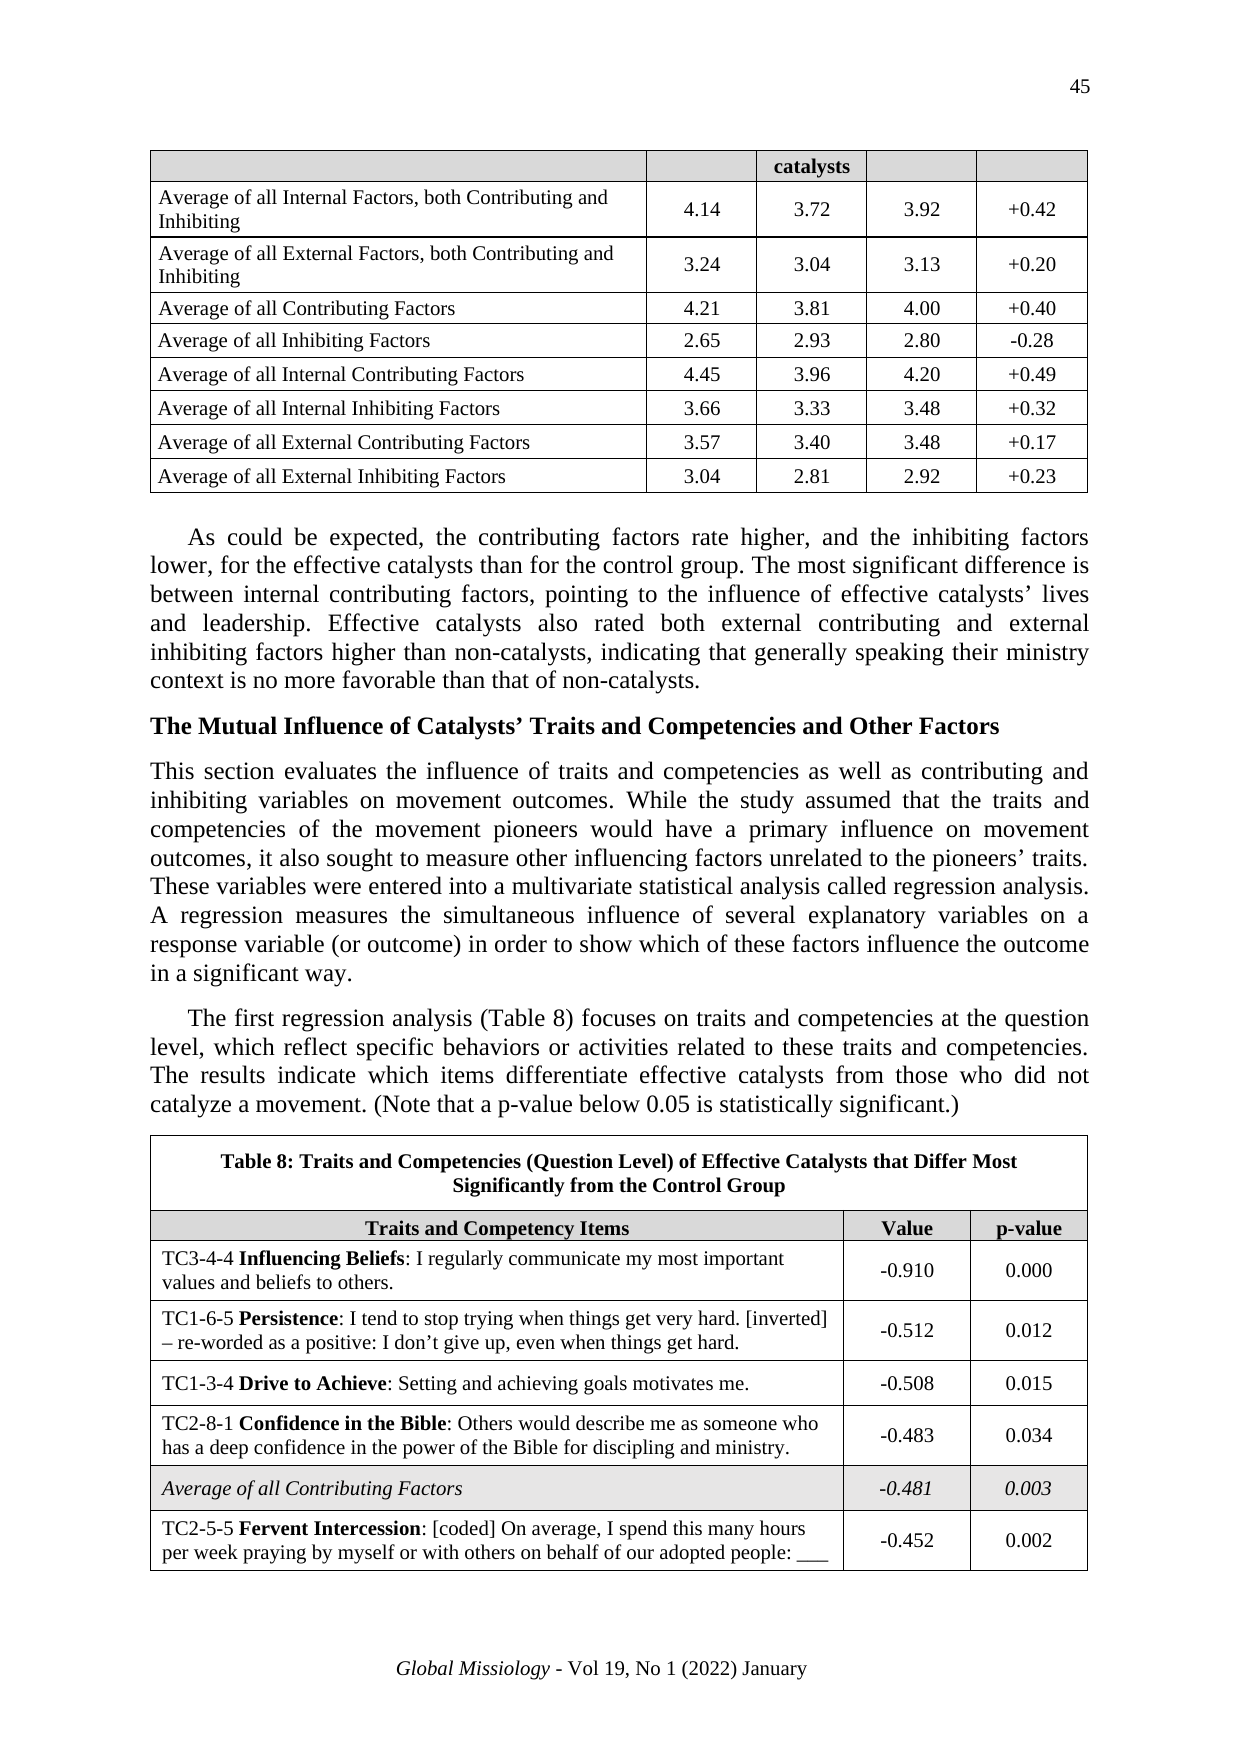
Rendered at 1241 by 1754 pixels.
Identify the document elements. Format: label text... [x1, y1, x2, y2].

table_cell 3.33 [757, 391, 866, 424]
table_cell 3.04 [647, 459, 756, 492]
table_cell Average of all Inhibiting Factors [151, 324, 646, 357]
table_cell Both [867, 151, 976, 181]
table_cell Average of all External Inhibiting Factors [151, 459, 646, 492]
table_cell +0.42 [977, 182, 1087, 236]
table_cell TC2-5-5 Fervent Intercession: [coded] On average, I spend this many hours per week praying by myself or with others on behalf of our adopted people: ___ [151, 1511, 843, 1570]
table_cell Average of all External Contributing Factors [151, 425, 646, 458]
table_cell -0.483 [844, 1406, 970, 1465]
table_cell 4.14 [647, 182, 756, 236]
table_cell TC2-8-1 Confidence in the Bible: Others would describe me as someone who has a deep confidence in the power of the Bible for discipling and ministry. [151, 1406, 843, 1465]
table_cell TC1-3-4 Drive to Achieve: Setting and achieving goals motivates me. [151, 1361, 843, 1405]
text As could be expected, the contributing factors rate higher, and the inhibiting factors lower, for the effective catalysts than for the control group. The most significant difference is between internal contributing factors, pointing to the influence of effective catalysts’ lives and leadership. Effective catalysts also rated both external contributing and external inhibiting factors higher than non-catalysts, indicating that generally speaking their ministry context is no more favorable than that of non-catalysts. [150, 522, 1090, 694]
table_cell 0.003 [971, 1466, 1087, 1510]
table_cell 2.65 [647, 324, 756, 357]
table_cell 4.21 [647, 293, 756, 323]
table_cell Traits and Competency Items [151, 1211, 843, 1240]
table_cell +0.23 [977, 459, 1087, 492]
table_cell 4.20 [867, 358, 976, 390]
table_cell -0.910 [844, 1241, 970, 1300]
table_cell 3.24 [647, 238, 756, 292]
table_cell Difference [977, 151, 1087, 181]
text This section evaluates the influence of traits and competencies as well as contributing and inhibiting variables on movement outcomes. While the study assumed that the traits and competencies of the movement pioneers would have a primary influence on movement outcomes, it also sought to measure other influencing factors unrelated to the pioneers’ traits. These variables were entered into a multivariate statistical analysis called regression analysis. A regression measures the simultaneous influence of several explanatory variables on a response variable (or outcome) in order to show which of these factors influence the outcome in a significant way. [150, 756, 1090, 986]
table_cell Average of all Internal Inhibiting Factors [151, 391, 646, 424]
table_cell [151, 151, 646, 181]
table_cell +0.20 [977, 238, 1087, 292]
subtitle The Mutual Influence of Catalysts’ Traits and Competencies and Other Factors [150, 711, 1090, 740]
table_cell 3.96 [757, 358, 866, 390]
table_cell +0.32 [977, 391, 1087, 424]
table_cell 3.57 [647, 425, 756, 458]
table_cell 3.04 [757, 238, 866, 292]
table_cell 2.93 [757, 324, 866, 357]
table_cell 3.66 [647, 391, 756, 424]
table_cell 4.45 [647, 358, 756, 390]
table_cell 0.034 [971, 1406, 1087, 1465]
table_cell Average of all External Factors, both Contributing and Inhibiting [151, 238, 646, 292]
table_cell Catalysts [647, 151, 756, 181]
table_cell -0.28 [977, 324, 1087, 357]
table_cell -0.508 [844, 1361, 970, 1405]
table_cell 4.00 [867, 293, 976, 323]
table_cell 0.002 [971, 1511, 1087, 1570]
table_cell +0.17 [977, 425, 1087, 458]
table_cell 0.015 [971, 1361, 1087, 1405]
table_cell 2.81 [757, 459, 866, 492]
table_cell 2.92 [867, 459, 976, 492]
table_cell 3.48 [867, 391, 976, 424]
table_cell -0.452 [844, 1511, 970, 1570]
table_cell Average of all Internal Contributing Factors [151, 358, 646, 390]
table_cell 3.81 [757, 293, 866, 323]
text The first regression analysis (Table 8) focuses on traits and competencies at the question level, which reflect specific behaviors or activities related to these traits and competencies. The results indicate which items differentiate effective catalysts from those who did not catalyze a movement. (Note that a p-value below 0.05 is statistically significant.) [150, 1003, 1090, 1118]
table_cell 0.012 [971, 1301, 1087, 1360]
table_cell 3.13 [867, 238, 976, 292]
table_cell Average of all Contributing Factors [151, 293, 646, 323]
table_header Table 8: Traits and Competencies (Question Level) of Effective Catalysts that Differ Most Significantly from the Control Group [151, 1136, 1087, 1210]
table_cell -0.512 [844, 1301, 970, 1360]
table_cell 3.92 [867, 182, 976, 236]
table_cell 3.40 [757, 425, 866, 458]
table_cell 3.48 [867, 425, 976, 458]
table_cell -0.481 [844, 1466, 970, 1510]
table_cell 2.80 [867, 324, 976, 357]
table_cell Average of all Contributing Factors [151, 1466, 843, 1510]
table_cell TC3-4-4 Influencing Beliefs: I regularly communicate my most important values and beliefs to others. [151, 1241, 843, 1300]
table_cell Value [844, 1211, 970, 1240]
table_cell 3.72 [757, 182, 866, 236]
table_cell 0.000 [971, 1241, 1087, 1300]
table_cell +0.40 [977, 293, 1087, 323]
table_cell Average of all Internal Factors, both Contributing and Inhibiting [151, 182, 646, 236]
table_cell +0.49 [977, 358, 1087, 390]
table_cell Non-catalysts [757, 151, 866, 181]
table_cell p-value [971, 1211, 1087, 1240]
table_cell TC1-6-5 Persistence: I tend to stop trying when things get very hard. [inverted] – re-worded as a positive: I don’t give up, even when things get hard. [151, 1301, 843, 1360]
